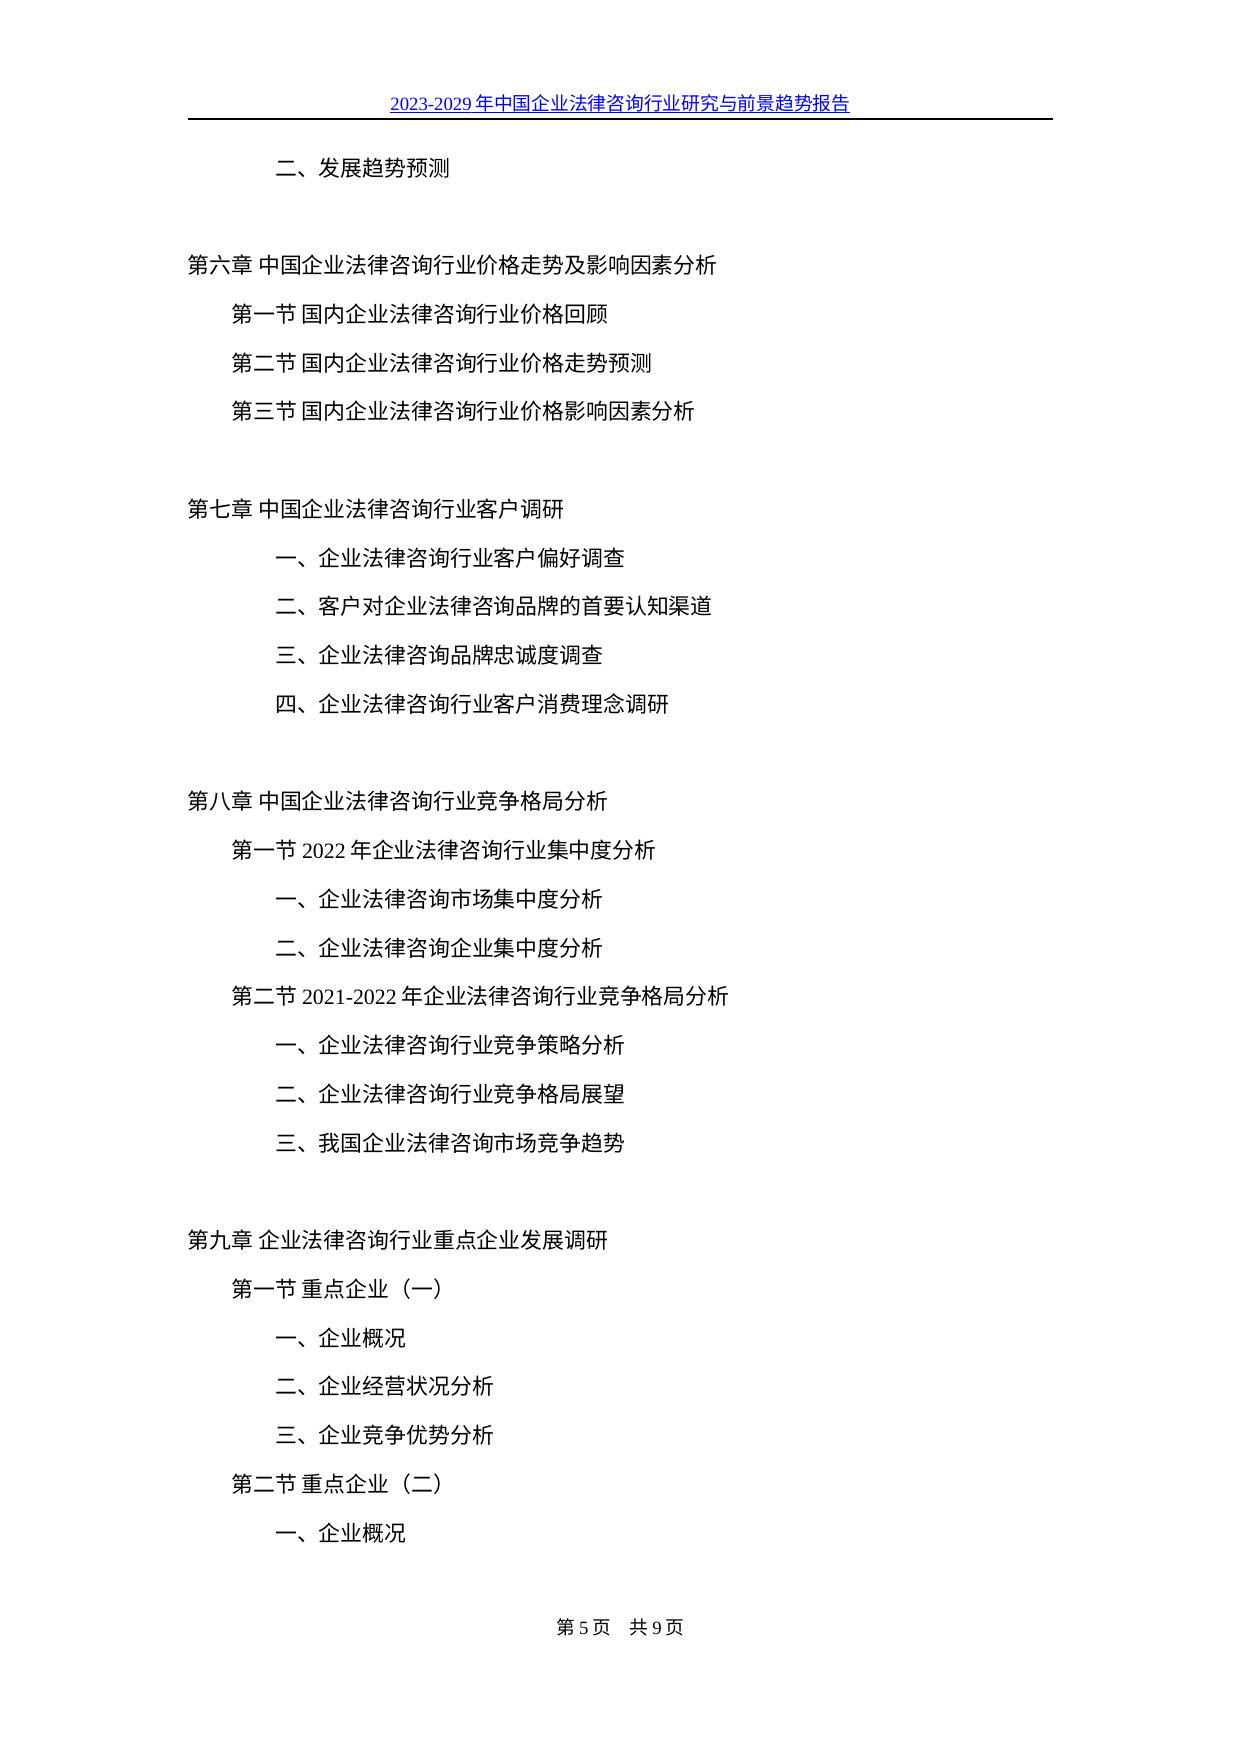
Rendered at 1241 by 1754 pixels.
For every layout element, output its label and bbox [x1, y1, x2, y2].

text [187, 150, 1053, 1548]
